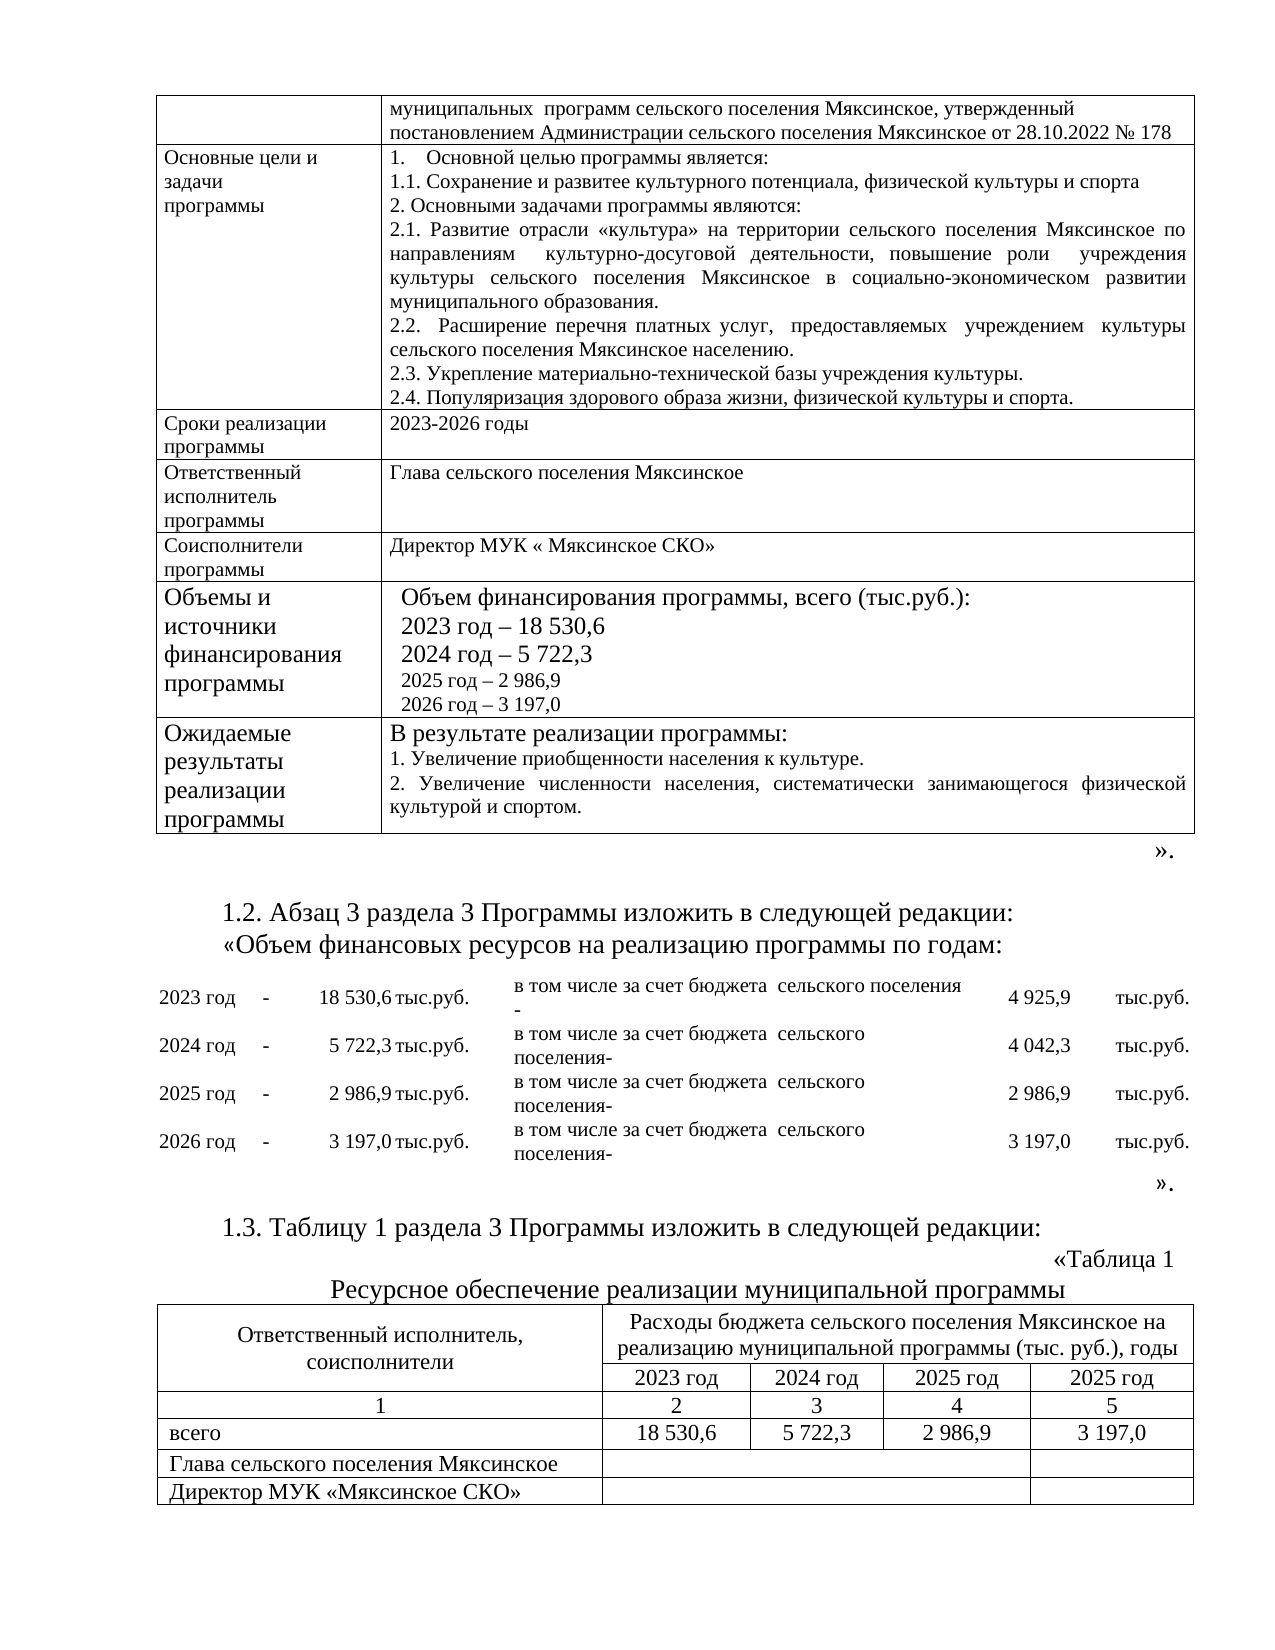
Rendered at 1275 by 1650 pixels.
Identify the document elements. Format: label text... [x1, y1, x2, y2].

table_cell Ожидаемые результаты реализации программы [157, 718, 381, 833]
table_cell в том числе за счет бюджета сельского поселения- [514, 1069, 968, 1117]
text 1.2. Абзац 3 раздела 3 Программы изложить в следующей редакции: [222, 896, 1174, 927]
table_cell 18 530,6 [603, 1419, 750, 1449]
table_cell 2025 год [159, 1069, 262, 1117]
table_cell 2024 год [751, 1364, 883, 1391]
table_cell Ответственный исполнитель программы [157, 460, 381, 532]
table_cell 2 986,9 [969, 1069, 1074, 1117]
table_cell - [263, 1117, 292, 1165]
table_cell [1031, 1450, 1193, 1477]
text «Таблица 1 [768, 1242, 1174, 1273]
table_cell Глава сельского поселения Мяксинское [382, 460, 1194, 532]
table_header тыс.руб. [395, 973, 514, 1021]
table_cell 2023-2026 годы [382, 410, 1194, 458]
table_cell 2 986,9 [292, 1069, 395, 1117]
text Ресурсное обеспечение реализации муниципальной программы [148, 1273, 1174, 1304]
table_header 4 925,9 [969, 973, 1074, 1021]
table_cell В результате реализации программы: 1. Увеличение приобщенности населения к культуре. 2. Увеличение численности населения, систематически занимающегося физической культурой и спортом. [382, 718, 1194, 833]
table_cell [603, 1450, 1030, 1477]
table_cell тыс.руб. [1075, 1069, 1193, 1117]
table_cell 2025 год [1031, 1364, 1193, 1391]
text ». [148, 834, 1174, 865]
table_cell - [263, 1069, 292, 1117]
table_cell 5 [1031, 1392, 1193, 1418]
table_cell Объемы и источники финансирования программы [157, 582, 381, 717]
table_cell [1031, 1478, 1193, 1504]
table_cell 5 722,3 [751, 1419, 883, 1449]
table_header 2023 год [159, 973, 262, 1021]
table_cell 2 [603, 1392, 750, 1418]
table_cell Сроки реализации программы [157, 410, 381, 458]
table_cell 2 986,9 [884, 1419, 1030, 1449]
table_cell 3 [751, 1392, 883, 1418]
table_cell Основные цели и задачи программы [157, 145, 381, 409]
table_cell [382, 96, 1194, 144]
table_cell Соисполнители программы [157, 533, 381, 581]
table_cell Директор МУК «Мяксинское СКО» [158, 1478, 602, 1504]
table_cell всего [158, 1419, 602, 1449]
text «Объем финансовых ресурсов на реализацию программы по годам: [148, 927, 1174, 960]
table_cell Директор МУК « Мяксинское СКО» [382, 533, 1194, 581]
table_cell 2024 год [159, 1021, 262, 1069]
table_cell 2026 год [159, 1117, 262, 1165]
table_cell 3 197,0 [969, 1117, 1074, 1165]
table_cell [382, 582, 1194, 717]
table_cell тыс.руб. [1075, 1021, 1193, 1069]
table_cell тыс.руб. [395, 1069, 514, 1117]
table_cell 2023 год [603, 1364, 750, 1391]
table_header в том числе за счет бюджета сельского поселения - [514, 973, 968, 1021]
table_header 18 530,6 [292, 973, 395, 1021]
table_cell [603, 1478, 1030, 1504]
table_cell 1 [158, 1392, 602, 1418]
table_header тыс.руб. [1075, 973, 1193, 1021]
table_header - [263, 973, 292, 1021]
table_cell 4 042,3 [969, 1021, 1074, 1069]
table_cell в том числе за счет бюджета сельского поселения- [514, 1021, 968, 1069]
table_header Ответственный исполнитель, соисполнители [158, 1305, 602, 1391]
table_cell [157, 96, 381, 144]
table_cell 3 197,0 [1031, 1419, 1193, 1449]
table_cell тыс.руб. [395, 1021, 514, 1069]
table_cell 3 197,0 [292, 1117, 395, 1165]
table_cell - [263, 1021, 292, 1069]
text ». [148, 1165, 1174, 1198]
table_cell Глава сельского поселения Мяксинское [158, 1450, 602, 1477]
table_header Расходы бюджета сельского поселения Мяксинское на реализацию муниципальной программы (тыс. руб.), годы [603, 1305, 1193, 1363]
table_cell 4 [884, 1392, 1030, 1418]
table_cell 5 722,3 [292, 1021, 395, 1069]
table_cell 2025 год [884, 1364, 1030, 1391]
table_cell тыс.руб. [1075, 1117, 1193, 1165]
text 1.3. Таблицу 1 раздела 3 Программы изложить в следующей редакции: [148, 1211, 1174, 1242]
table_cell в том числе за счет бюджета сельского поселения- [514, 1117, 968, 1165]
table_cell 1. Основной целью программы является: 1.1. Сохранение и развитее культурного потенциала, физической культуры и спорта 2. Основными задачами программы являются: 2.1. Развитие отрасли «культура» на территории сельского поселения Мяксинское по направлениям культурно-досуговой деятельности, повышение роли учреждения культуры сельского поселения Мяксинское в социально-экономическом развитии муниципального образования. 2.2. Расширение перечня платных услуг, предоставляемых учреждением культуры сельского поселения Мяксинское населению. 2.3. Укрепление материально-технической базы учреждения культуры. 2.4. Популяризация здорового образа жизни, физической культуры и спорта. [382, 145, 1194, 409]
table_cell тыс.руб. [395, 1117, 514, 1165]
